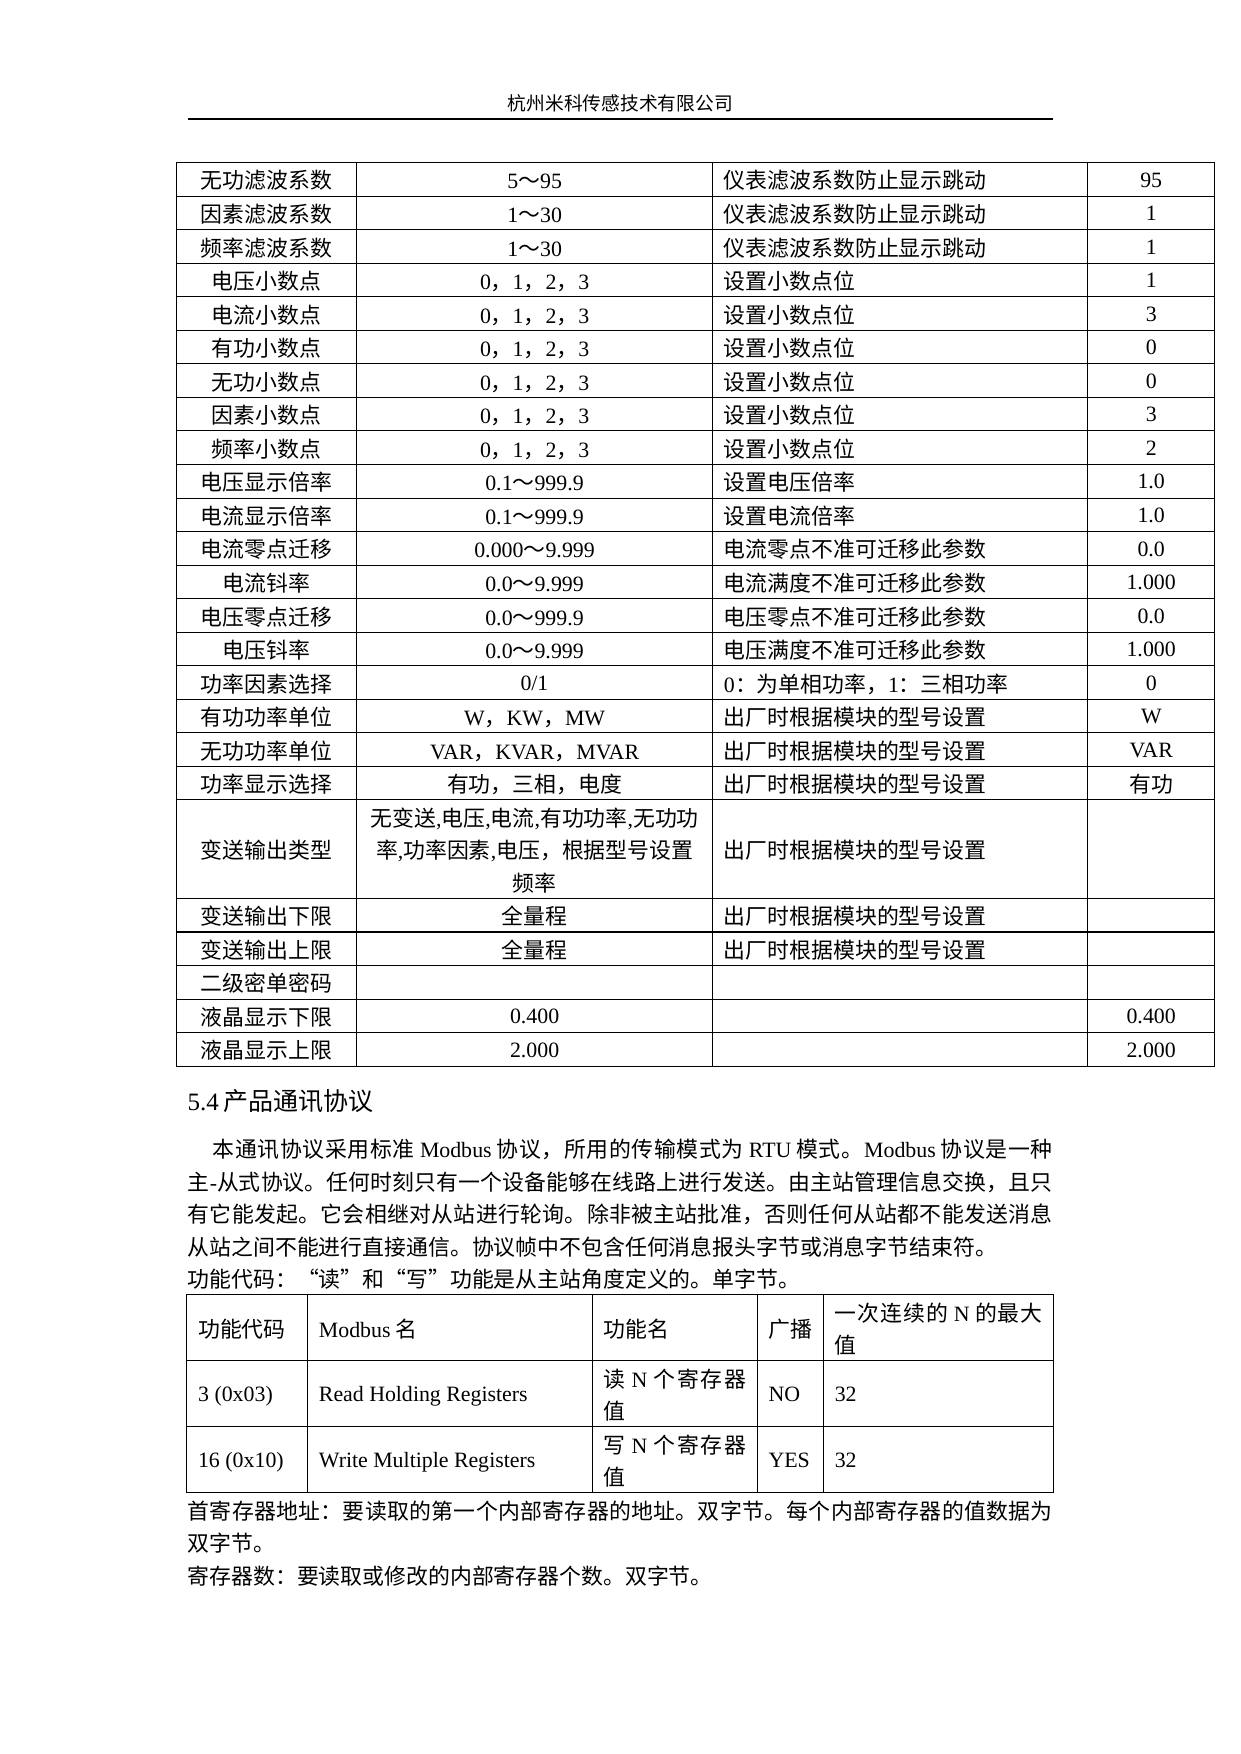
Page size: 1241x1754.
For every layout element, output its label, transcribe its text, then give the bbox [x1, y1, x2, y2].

text 5.4产品通讯协议 [187, 1067, 1053, 1132]
table_header 一次连续的N的最大值 [824, 1295, 1053, 1360]
table_cell 电压零点迁移 [177, 599, 356, 632]
table_cell Write Multiple Registers [308, 1427, 592, 1492]
table_cell 变送输出上限 [177, 933, 356, 965]
table_cell 出厂时根据模块的型号设置 [713, 899, 1087, 931]
table_cell 全量程 [357, 899, 712, 931]
table_cell 0 [1088, 331, 1214, 363]
table_cell 频率小数点 [177, 431, 356, 464]
table_header 广播 [758, 1295, 823, 1360]
table_cell 0，1，2，3 [357, 398, 712, 430]
table_cell 0，1，2，3 [357, 264, 712, 296]
table_cell 无功功率单位 [177, 733, 356, 766]
table_cell 1.000 [1088, 566, 1214, 598]
table_cell 3 [1088, 398, 1214, 430]
table_cell 设置小数点位 [713, 364, 1087, 397]
table_cell 1～30 [357, 230, 712, 263]
table_cell 1～30 [357, 197, 712, 229]
table_cell YES [758, 1427, 823, 1492]
table_cell 电流钭率 [177, 566, 356, 598]
table_cell W，KW，MW [357, 700, 712, 732]
table_cell 因素小数点 [177, 398, 356, 430]
table_cell 电压钭率 [177, 633, 356, 665]
table_cell 0.0 [1088, 532, 1214, 564]
table_cell 0.400 [1088, 1000, 1214, 1032]
table_cell 16 (0x10) [187, 1427, 307, 1492]
table_cell 0.000～9.999 [357, 532, 712, 564]
table_cell 出厂时根据模块的型号设置 [713, 933, 1087, 965]
table_cell 有功功率单位 [177, 700, 356, 732]
table_cell 有功小数点 [177, 331, 356, 363]
table_cell 设置小数点位 [713, 398, 1087, 430]
table_cell [357, 966, 712, 998]
table_cell 0.1～999.9 [357, 499, 712, 531]
text 首寄存器地址：要读取的第一个内部寄存器的地址。双字节。每个内部寄存器的值数据为双字节。 [187, 1493, 1053, 1558]
table_cell 1.000 [1088, 633, 1214, 665]
table_cell 因素滤波系数 [177, 197, 356, 229]
table_cell [1088, 966, 1214, 998]
table_cell 功率显示选择 [177, 767, 356, 799]
table_cell 全量程 [357, 933, 712, 965]
table_cell 无变送,电压,电流,有功功率,无功功率,功率因素,电压，根据型号设置频率 [357, 800, 712, 898]
table_cell 0.0～9.999 [357, 633, 712, 665]
table_cell 0，1，2，3 [357, 431, 712, 464]
table_cell 液晶显示下限 [177, 1000, 356, 1032]
table_cell 电流满度不准可迁移此参数 [713, 566, 1087, 598]
table_cell [713, 966, 1087, 998]
table_cell 0，1，2，3 [357, 297, 712, 330]
table_cell 频率滤波系数 [177, 230, 356, 263]
table_cell 2 [1088, 431, 1214, 464]
table_cell [1088, 800, 1214, 898]
table_cell 无功小数点 [177, 364, 356, 397]
table_cell 有功，三相，电度 [357, 767, 712, 799]
table_cell 1 [1088, 264, 1214, 296]
text 功能代码：“读”和“写”功能是从主站角度定义的。单字节。 [187, 1262, 1053, 1294]
table_cell W [1088, 700, 1214, 732]
table_header 功能代码 [187, 1295, 307, 1360]
table_cell 出厂时根据模块的型号设置 [713, 767, 1087, 799]
table_cell 出厂时根据模块的型号设置 [713, 733, 1087, 766]
table_cell 仪表滤波系数防止显示跳动 [713, 197, 1087, 229]
table_cell 设置电压倍率 [713, 465, 1087, 497]
table_cell [1088, 899, 1214, 931]
table_cell 功率因素选择 [177, 666, 356, 699]
table_cell 0/1 [357, 666, 712, 699]
table_cell 有功 [1088, 767, 1214, 799]
table_cell 出厂时根据模块的型号设置 [713, 700, 1087, 732]
table_cell 设置小数点位 [713, 264, 1087, 296]
table_cell 设置电流倍率 [713, 499, 1087, 531]
table_cell [1088, 933, 1214, 965]
table_cell 电流零点迁移 [177, 532, 356, 564]
table_cell 设置小数点位 [713, 431, 1087, 464]
table_cell 设置小数点位 [713, 297, 1087, 330]
table_cell 95 [1088, 163, 1214, 196]
table_cell 电流零点不准可迁移此参数 [713, 532, 1087, 564]
table_cell VAR，KVAR，MVAR [357, 733, 712, 766]
table_cell 1 [1088, 230, 1214, 263]
table_cell 电流显示倍率 [177, 499, 356, 531]
table_cell 3 (0x03) [187, 1361, 307, 1426]
table_cell [713, 1033, 1087, 1066]
table_cell 0，1，2，3 [357, 364, 712, 397]
table_cell [713, 1000, 1087, 1032]
table_cell 电压零点不准可迁移此参数 [713, 599, 1087, 632]
table_cell VAR [1088, 733, 1214, 766]
table_cell 1 [1088, 197, 1214, 229]
table_cell 32 [824, 1361, 1053, 1426]
table_cell 仪表滤波系数防止显示跳动 [713, 230, 1087, 263]
table_cell 出厂时根据模块的型号设置 [713, 800, 1087, 898]
table_cell 5～95 [357, 163, 712, 196]
table_cell 0：为单相功率，1：三相功率 [713, 666, 1087, 699]
table_cell 0.0～9.999 [357, 566, 712, 598]
table_cell 0 [1088, 364, 1214, 397]
table_cell 读N个寄存器值 [593, 1361, 757, 1426]
table_cell Read Holding Registers [308, 1361, 592, 1426]
table_cell 无功滤波系数 [177, 163, 356, 196]
table_cell 电压满度不准可迁移此参数 [713, 633, 1087, 665]
table_cell 3 [1088, 297, 1214, 330]
table_cell 0.0～999.9 [357, 599, 712, 632]
table_header 功能名 [593, 1295, 757, 1360]
table_cell 0.1～999.9 [357, 465, 712, 497]
table_cell 变送输出下限 [177, 899, 356, 931]
table_cell 写N个寄存器值 [593, 1427, 757, 1492]
table_cell 变送输出类型 [177, 800, 356, 898]
table_cell 二级密单密码 [177, 966, 356, 998]
table_cell 0.0 [1088, 599, 1214, 632]
table_cell 液晶显示上限 [177, 1033, 356, 1066]
table_cell 2.000 [357, 1033, 712, 1066]
table_cell NO [758, 1361, 823, 1426]
table_cell 设置小数点位 [713, 331, 1087, 363]
table_cell 0，1，2，3 [357, 331, 712, 363]
text 寄存器数：要读取或修改的内部寄存器个数。双字节。 [187, 1558, 1053, 1591]
table_cell 1.0 [1088, 465, 1214, 497]
table_cell 0 [1088, 666, 1214, 699]
table_cell 仪表滤波系数防止显示跳动 [713, 163, 1087, 196]
table_cell 电压小数点 [177, 264, 356, 296]
table_cell 0.400 [357, 1000, 712, 1032]
table_header Modbus名 [308, 1295, 592, 1360]
table_cell 32 [824, 1427, 1053, 1492]
table_cell 1.0 [1088, 499, 1214, 531]
table_cell 2.000 [1088, 1033, 1214, 1066]
text 本通讯协议采用标准Modbus协议，所用的传输模式为RTU模式。Modbus协议是一种主-从式协议。任何时刻只有一个设备能够在线路上进行发送。由主站管理信息交换，且只有它能发起。它会相继对从站进行轮询。除非被主站批准，否则任何从站都不能发送消息。从站之间不能进行直接通信。协议帧中不包含任何消息报头字节或消息字节结束符。 [187, 1132, 1053, 1262]
table_cell 电流小数点 [177, 297, 356, 330]
table_cell 电压显示倍率 [177, 465, 356, 497]
